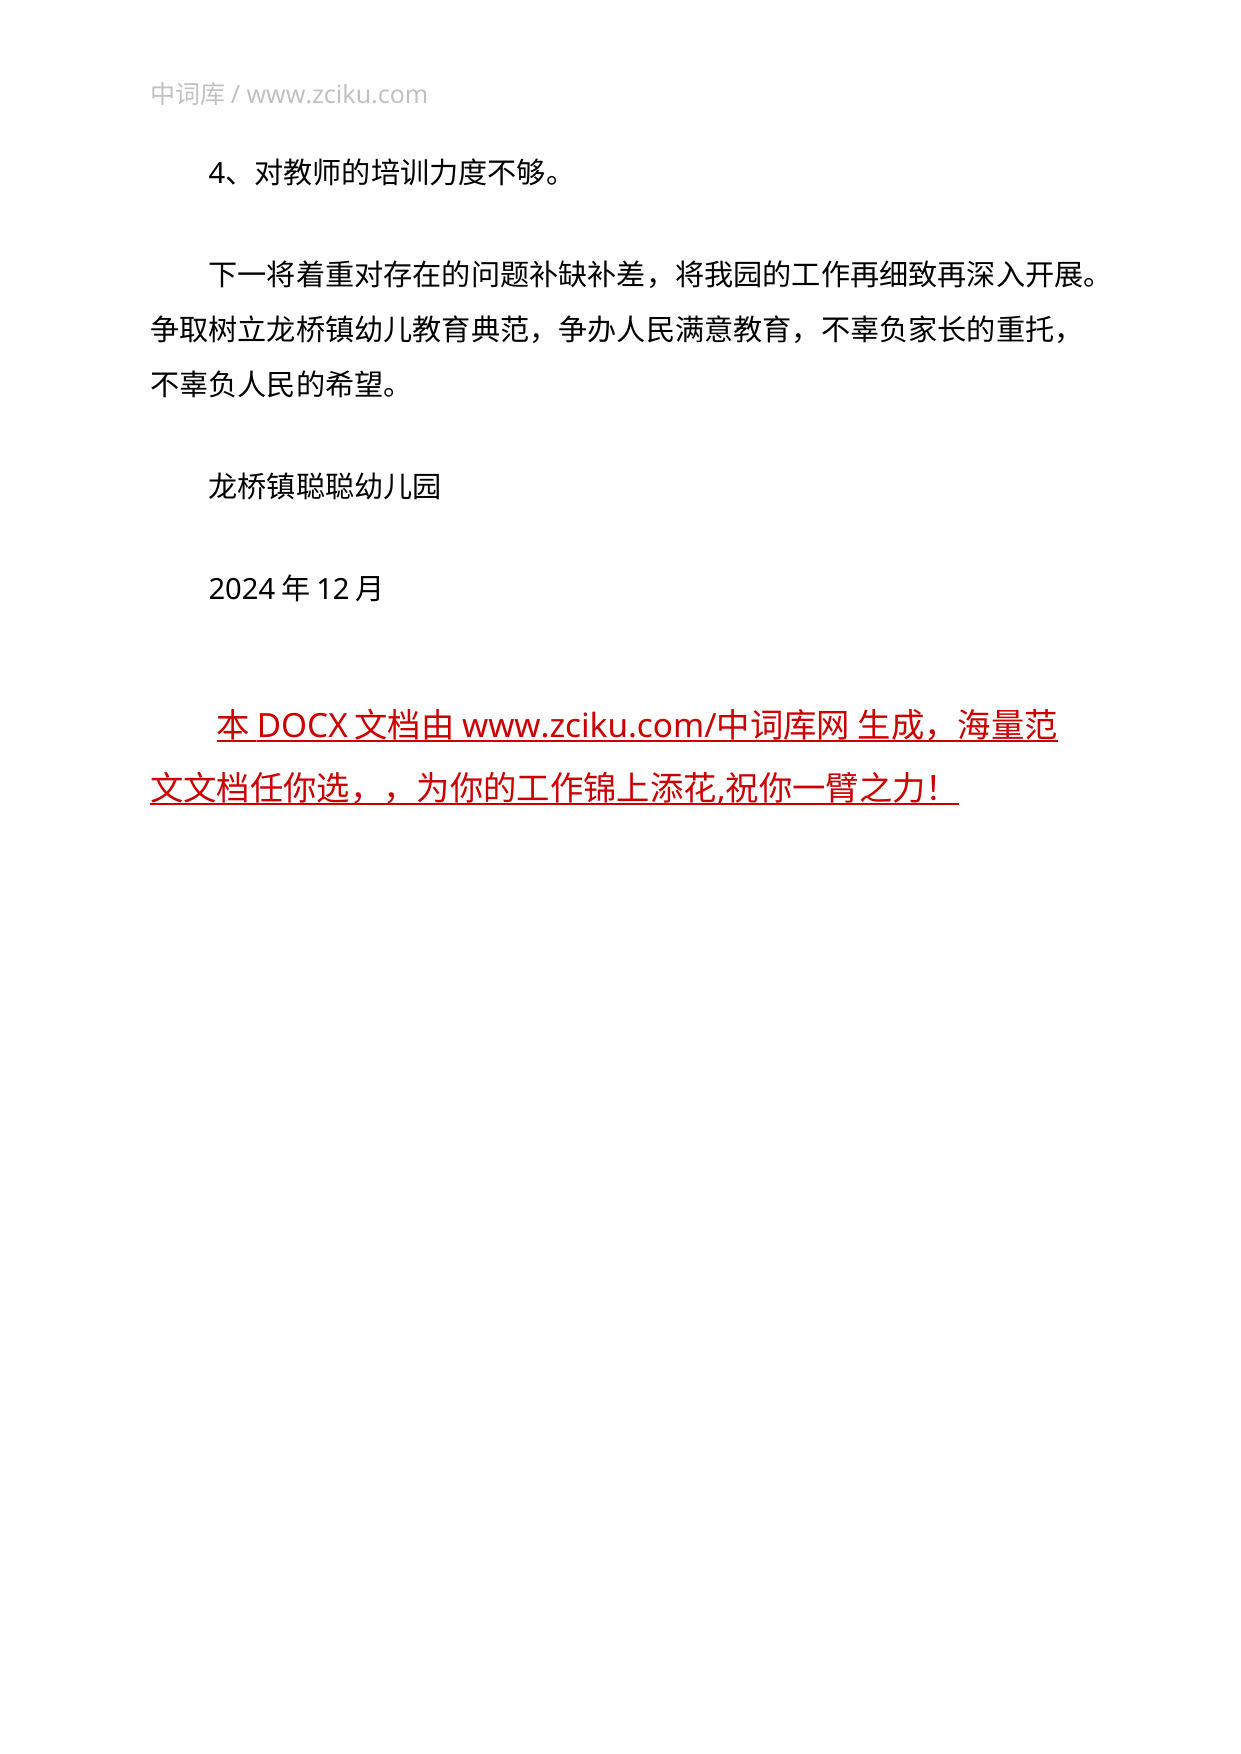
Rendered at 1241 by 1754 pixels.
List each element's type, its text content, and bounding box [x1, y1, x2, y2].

text 龙桥镇聪聪幼儿园 [150, 463, 1090, 506]
text 2024年12月 [150, 565, 1090, 608]
text 下一将着重对存在的问题补缺补差，将我园的工作再细致再深入开展。争取树立龙桥镇幼儿教育典范，争办人民满意教育，不辜负家长的重托，不辜负人民的希望。 [150, 252, 1090, 404]
text 4、对教师的培训力度不够。 [150, 150, 1090, 192]
text 本DOCX文档由 www.zciku.com/中词库网 生成，海量范文文档任你选，，为你的工作锦上添花,祝你一臂之力！ [150, 698, 1090, 810]
